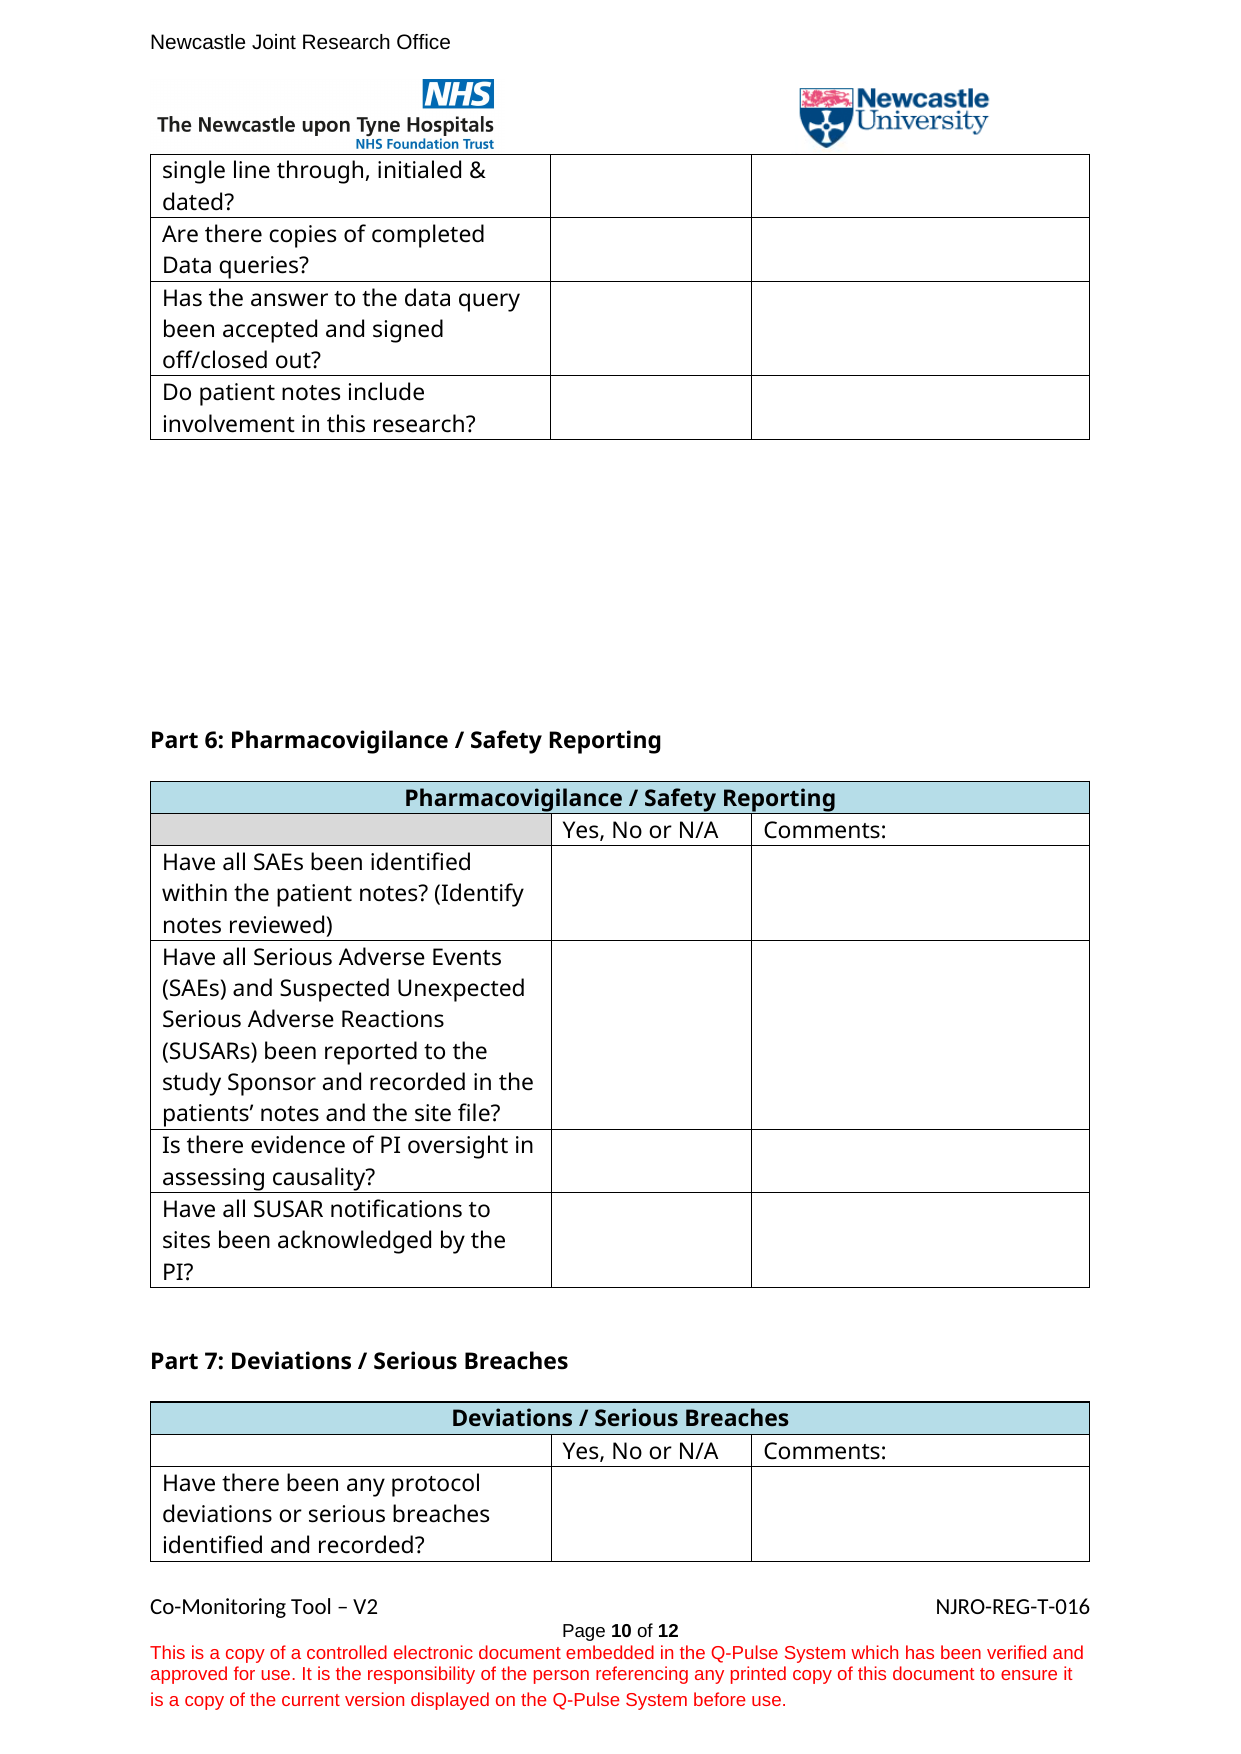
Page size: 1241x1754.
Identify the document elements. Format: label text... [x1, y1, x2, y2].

table_cell [752, 1130, 1089, 1192]
table_cell Are there copies of completed Data queries? [151, 218, 550, 281]
table_cell [151, 1435, 551, 1466]
table_header Pharmacovigilance / Safety Reporting [151, 782, 1089, 813]
table_cell Do patient notes include involvement in this research? [151, 376, 550, 439]
table_cell [551, 282, 751, 375]
table_cell [752, 282, 1089, 375]
table_cell [551, 376, 751, 439]
table_cell [552, 1467, 751, 1561]
table_cell [752, 218, 1089, 281]
table_cell [551, 155, 751, 217]
table_cell Has the answer to the data query been accepted and signed off/closed out? [151, 282, 550, 375]
table_cell Have all SUSAR notifications to sites been acknowledged by the PI? [151, 1193, 551, 1287]
text Part 7: Deviations / Serious Breaches [150, 1344, 1090, 1376]
table_cell Have all Serious Adverse Events (SAEs) and Suspected Unexpected Serious Adverse Reactions (SUSARs) been reported to the study Sponsor and recorded in the patients’ notes and the site file? [151, 941, 551, 1128]
table_cell [752, 846, 1089, 940]
table_cell Comments: [752, 1435, 1089, 1466]
table_cell [151, 814, 551, 845]
table_cell Yes, No or N/A [552, 1435, 751, 1466]
table_cell [752, 155, 1089, 217]
table_cell [552, 1130, 751, 1192]
table_cell [552, 846, 751, 940]
table_cell Is there evidence of PI oversight in assessing causality? [151, 1130, 551, 1192]
table_cell Have there been any protocol deviations or serious breaches identified and recorded? [151, 1467, 551, 1561]
table_cell [552, 1193, 751, 1287]
table_cell Comments: [752, 814, 1089, 845]
text Part 6: Pharmacovigilance / Safety Reporting [150, 724, 1090, 755]
table_cell Yes, No or N/A [552, 814, 751, 845]
table_cell [752, 941, 1089, 1128]
table_cell [552, 941, 751, 1128]
picture [150, 79, 505, 154]
table_cell Are all corrections made with a single line through, initialed & dated? [151, 155, 550, 217]
table_cell [752, 1467, 1089, 1561]
table_cell Have all SAEs been identified within the patient notes? (Identify notes reviewed) [151, 846, 551, 940]
table_cell [752, 1193, 1089, 1287]
picture [791, 81, 997, 154]
table_header Deviations / Serious Breaches [151, 1403, 1089, 1434]
table_cell [551, 218, 751, 281]
table_cell [752, 376, 1089, 439]
